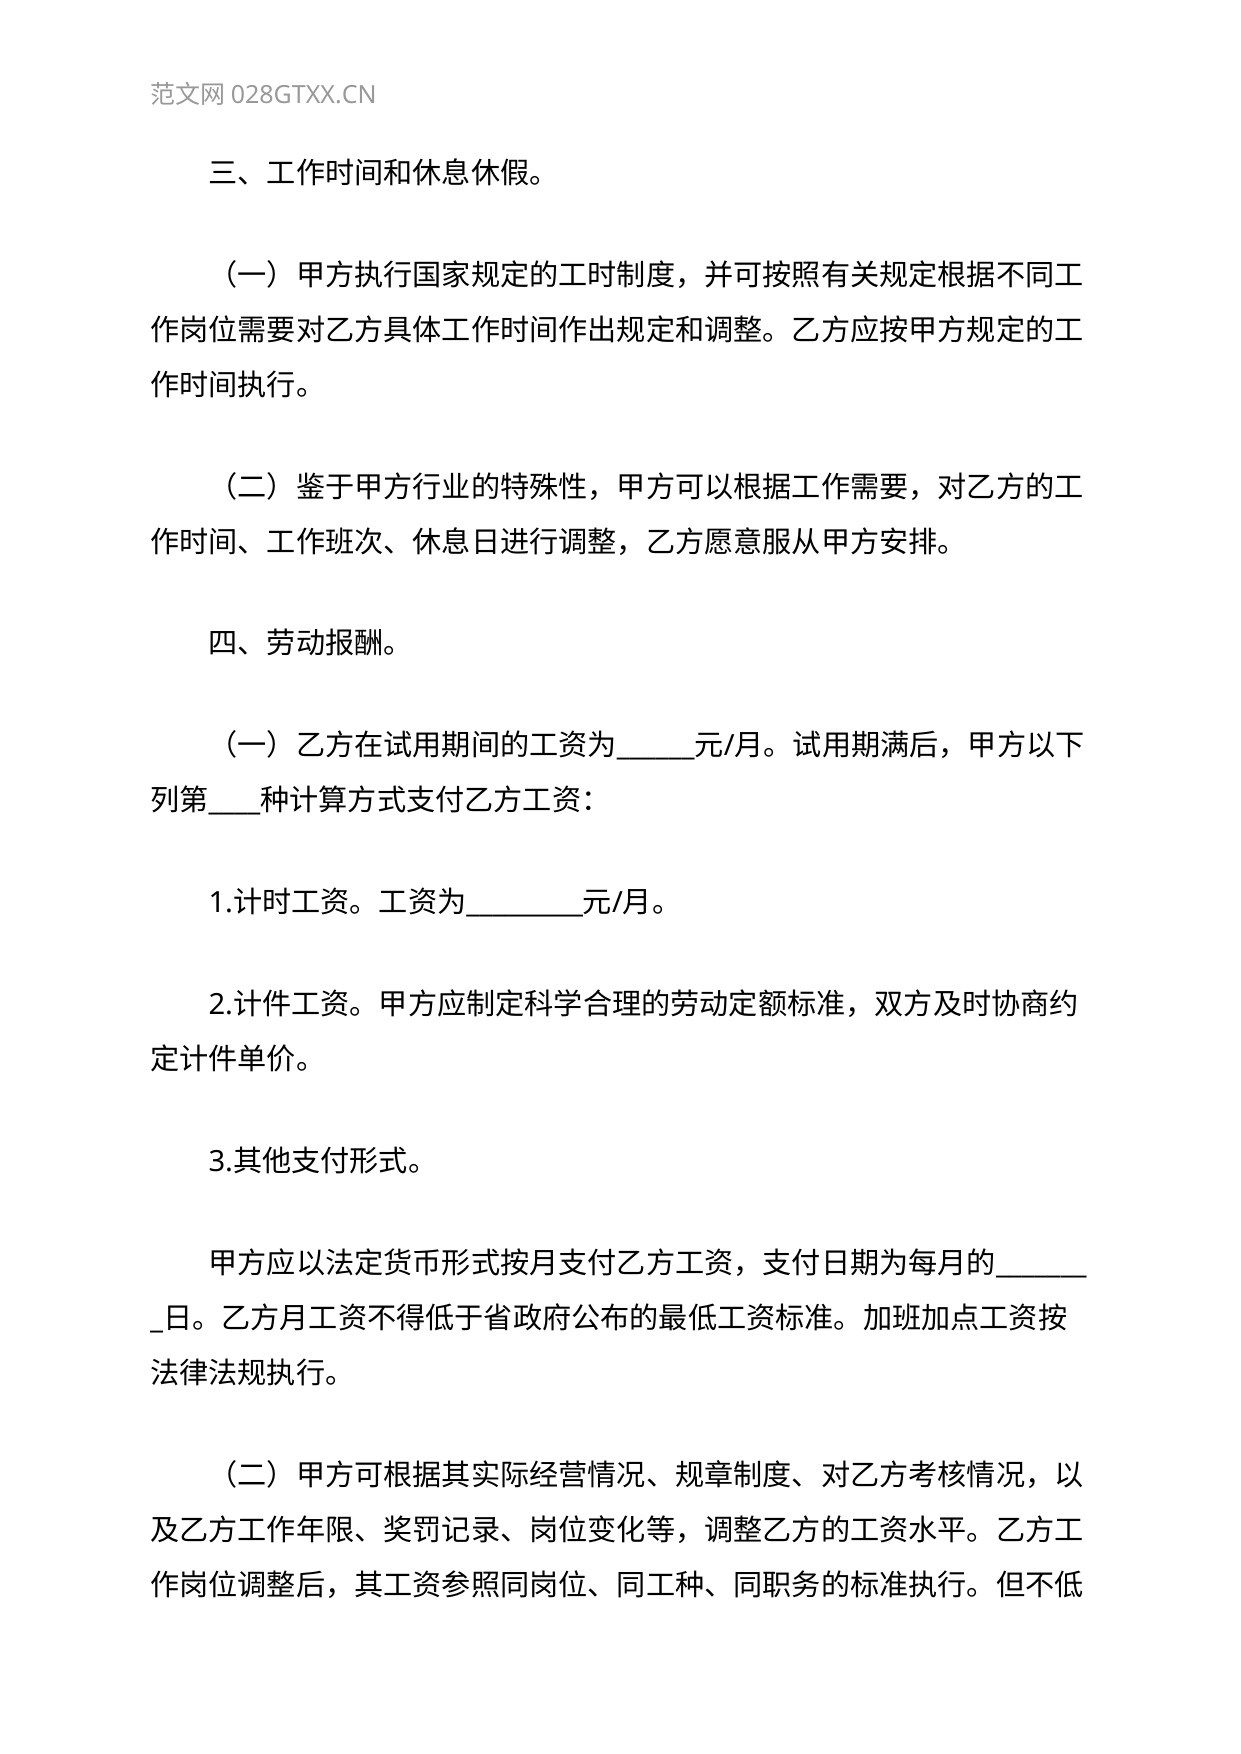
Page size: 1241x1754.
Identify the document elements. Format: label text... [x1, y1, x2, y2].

text 1.计时工资。工资为_________元/月。 [150, 879, 1090, 921]
text 3.其他支付形式。 [150, 1137, 1090, 1180]
text （二）鉴于甲方行业的特殊性，甲方可以根据工作需要，对乙方的工作时间、工作班次、休息日进行调整，乙方愿意服从甲方安排。 [150, 463, 1090, 561]
text 三、工作时间和休息休假。 [150, 150, 1090, 192]
text 甲方应以法定货币形式按月支付乙方工资，支付日期为每月的________日。乙方月工资不得低于省政府公布的最低工资标准。加班加点工资按法律法规执行。 [150, 1239, 1090, 1392]
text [150, 1451, 1090, 1603]
text （一）乙方在试用期间的工资为______元/月。试用期满后，甲方以下列第____种计算方式支付乙方工资： [150, 722, 1090, 819]
text 四、劳动报酬。 [150, 620, 1090, 662]
text 2.计件工资。甲方应制定科学合理的劳动定额标准，双方及时协商约定计件单价。 [150, 981, 1090, 1078]
text （一）甲方执行国家规定的工时制度，并可按照有关规定根据不同工作岗位需要对乙方具体工作时间作出规定和调整。乙方应按甲方规定的工作时间执行。 [150, 252, 1090, 404]
